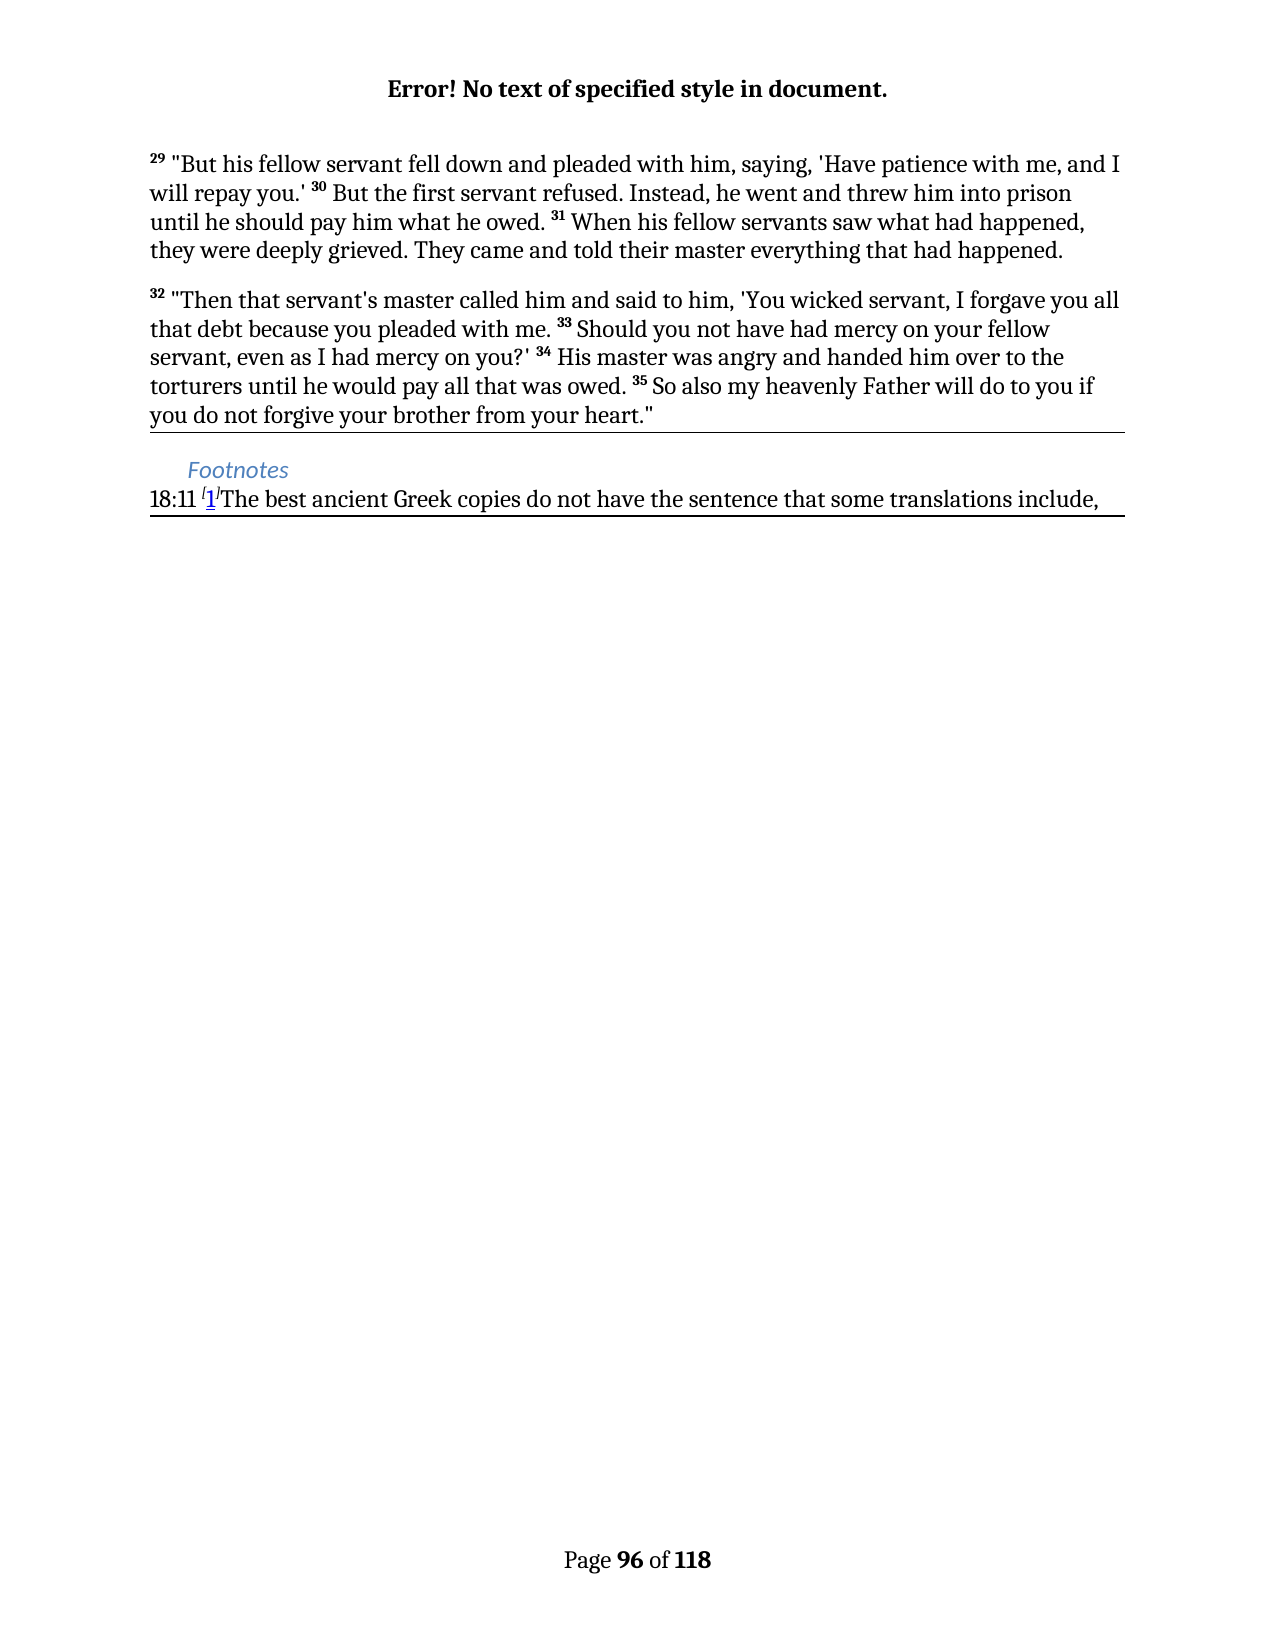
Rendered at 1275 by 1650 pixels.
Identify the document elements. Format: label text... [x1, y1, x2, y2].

text 29 "But his fellow servant fell down and pleaded with him, saying, 'Have patience with me, and I will repay you.' 30 But the first servant refused. Instead, he went and threw him into prison until he should pay him what he owed. 31 When his fellow servants saw what had happened, they were deeply grieved. They came and told their master everything that had happened. [150, 150, 1125, 265]
text 32 "Then that servant's master called him and said to him, 'You wicked servant, I forgave you all that debt because you pleaded with me. 33 Should you not have had mercy on your fellow servant, even as I had mercy on you?' 34 His master was angry and handed him over to the torturers until he would pay all that was owed. 35 So also my heavenly Father will do to you if you do not forgive your brother from your heart." [150, 286, 1125, 432]
subtitle Footnotes [150, 454, 1125, 484]
text 18:11 [1]The best ancient Greek copies do not have the sentence that some translations include, [150, 484, 1125, 515]
